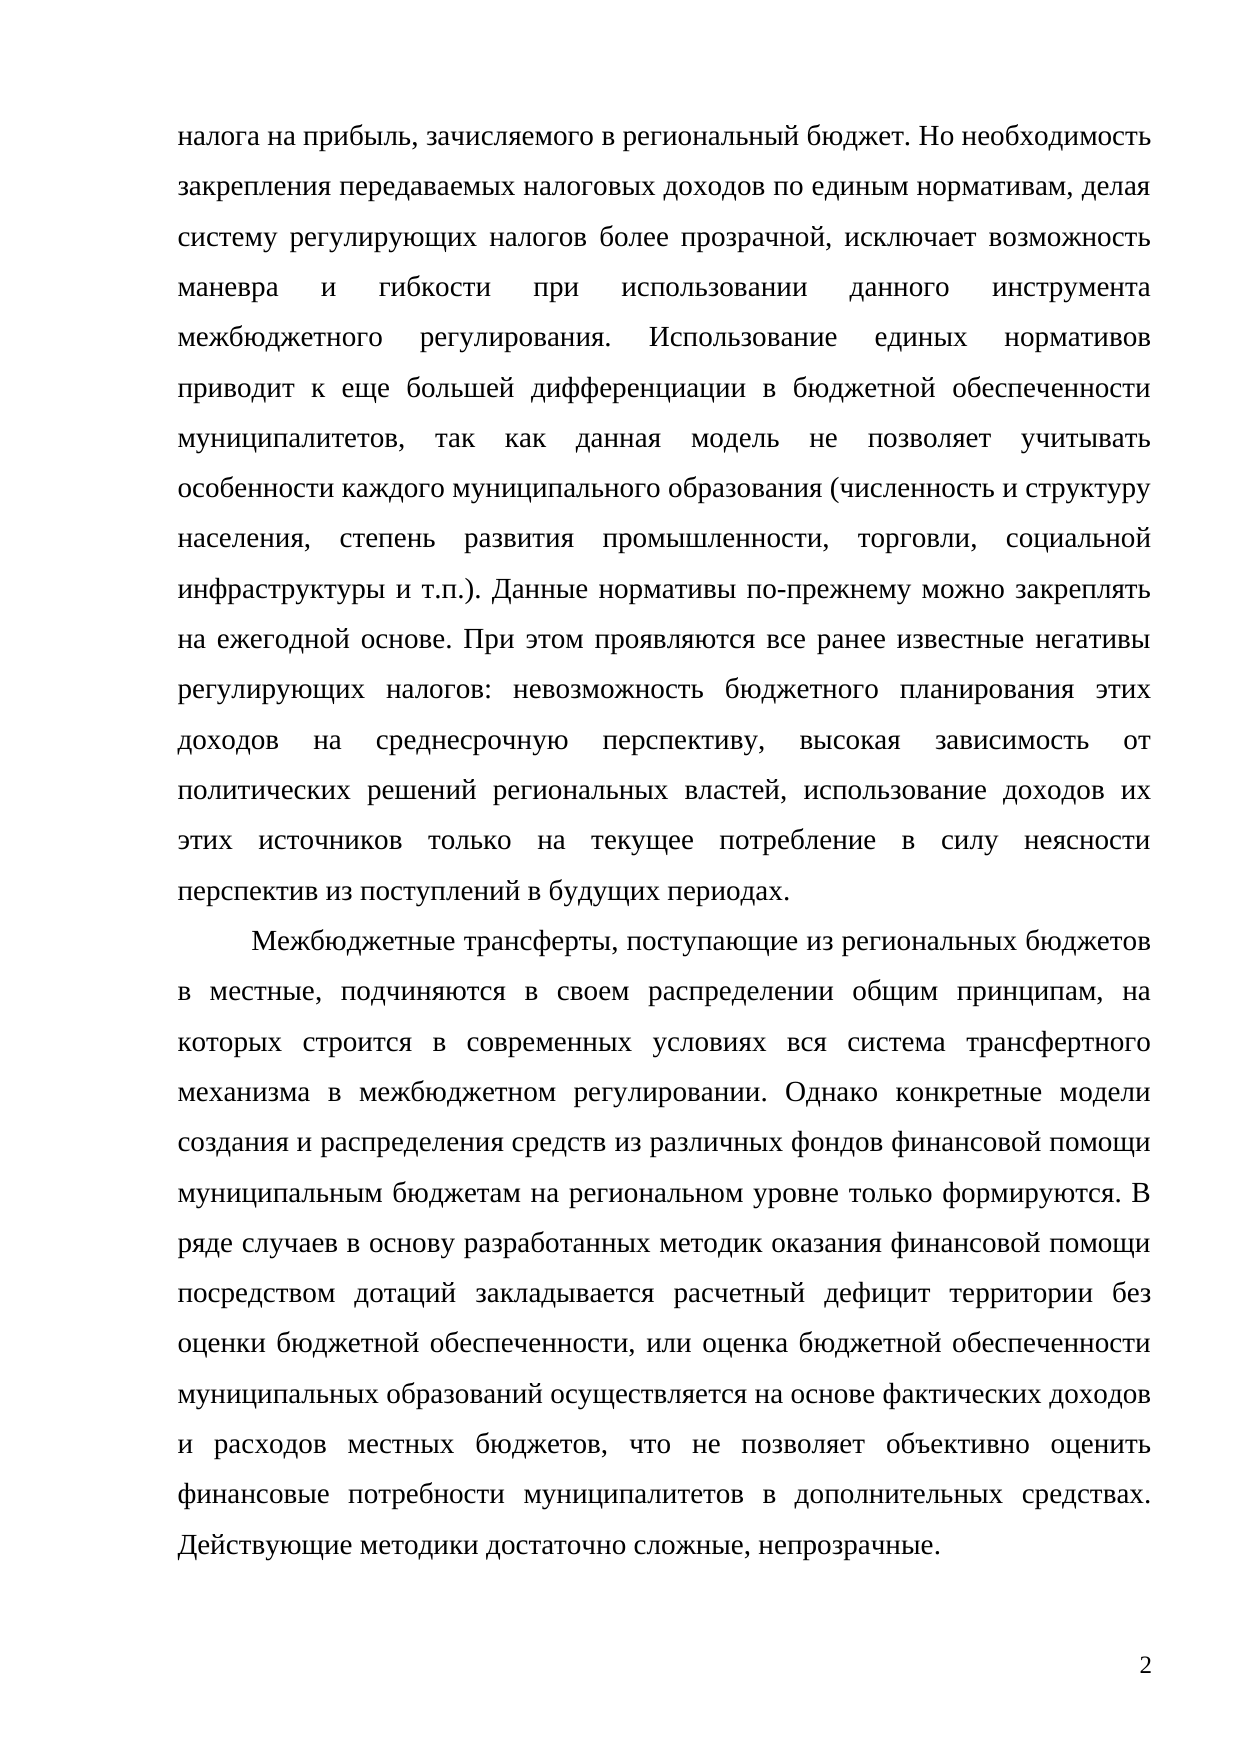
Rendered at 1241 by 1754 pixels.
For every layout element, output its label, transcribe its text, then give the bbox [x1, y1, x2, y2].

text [177, 118, 1152, 906]
text Межбюджетные трансферты, поступающие из региональных бюджетов в местные, подчиняются в своем распределении общим принципам, на которых строится в современных условиях вся система трансфертного механизма в межбюджетном регулировании. Однако конкретные модели создания и распределения средств из различных фондов финансовой помощи муниципальным бюджетам на региональном уровне только формируются. В ряде случаев в основу разработанных методик оказания финансовой помощи посредством дотаций закладывается расчетный дефицит территории без оценки бюджетной обеспеченности, или оценка бюджетной обеспеченности муниципальных образований осуществляется на основе фактических доходов и расходов местных бюджетов, что не позволяет объективно оценить финансовые потребности муниципалитетов в дополнительных средствах. Действующие методики достаточно сложные, непрозрачные. [177, 923, 1152, 1560]
